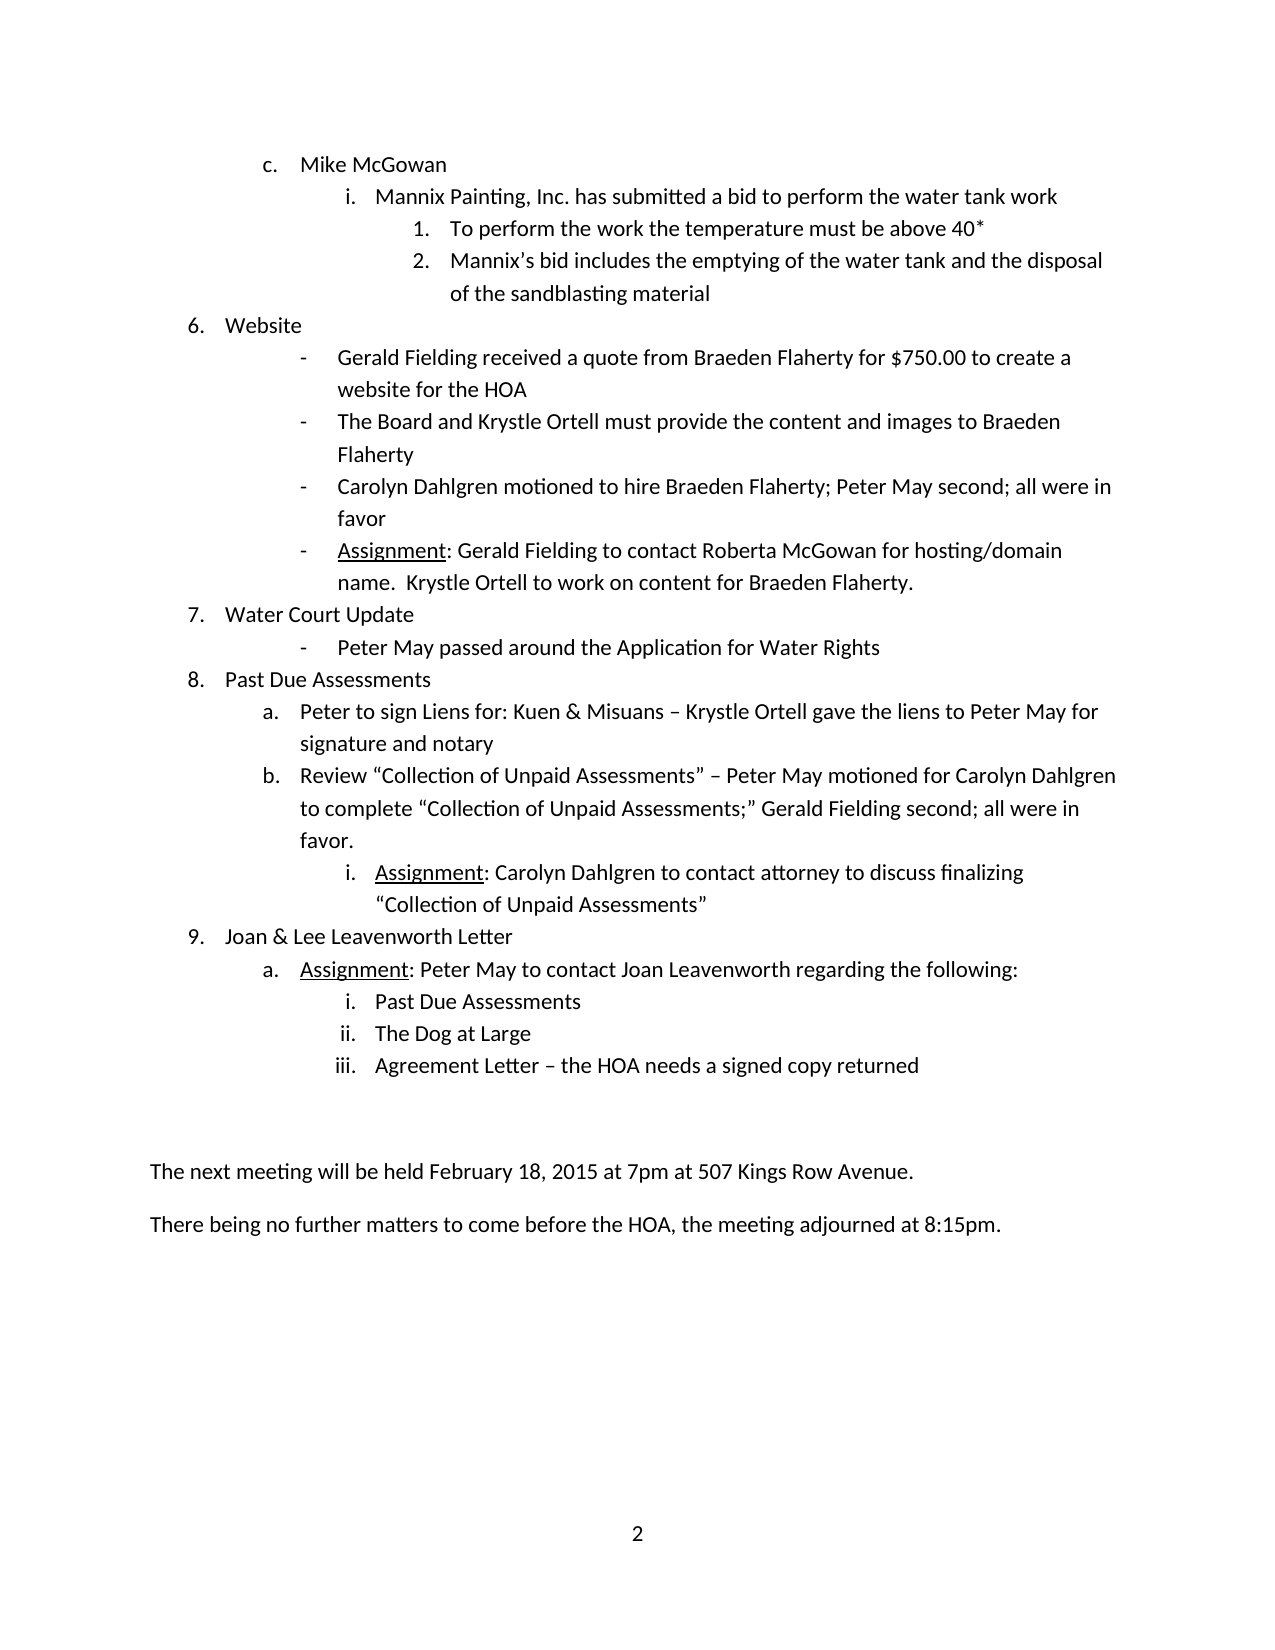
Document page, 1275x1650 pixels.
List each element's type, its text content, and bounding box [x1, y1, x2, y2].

list Mannix Painting, Inc. has submitted a bid to perform the water tank work [356, 182, 1125, 210]
list Assignment: Peter May to contact Joan Leavenworth regarding the following: [262, 955, 1125, 983]
list Agreement Letter – the HOA needs a signed copy returned [356, 1051, 1125, 1079]
list To perform the work the temperature must be above 40* [412, 214, 1125, 242]
list Joan & Lee Leavenworth Letter [187, 922, 1125, 951]
list Gerald Fielding received a quote from Braeden Flaherty for $750.00 to create a website for the HOA [300, 343, 1125, 403]
list Assignment: Gerald Fielding to contact Roberta McGowan for hosting/domain name. Krystle Ortell to work on content for Braeden Flaherty. [300, 536, 1125, 596]
list Peter May passed around the Application for Water Rights [300, 633, 1125, 661]
text The next meeting will be held February 18, 2015 at 7pm at 507 Kings Row Avenue. [150, 1157, 1125, 1185]
list Mike McGowan [262, 150, 1125, 178]
list Mannix’s bid includes the emptying of the water tank and the disposal of the sandblasting material [412, 247, 1125, 307]
text There being no further matters to come before the HOA, the meeting adjourned at 8:15pm. [150, 1210, 1125, 1238]
list The Board and Krystle Ortell must provide the content and images to Braeden Flaherty [300, 407, 1125, 468]
list Website [187, 311, 1125, 339]
list The Dog at Large [356, 1019, 1125, 1047]
list Past Due Assessments [187, 665, 1125, 693]
list Assignment: Carolyn Dahlgren to contact attorney to discuss finalizing “Collection of Unpaid Assessments” [356, 858, 1125, 918]
list Past Due Assessments [356, 987, 1125, 1015]
list Review “Collection of Unpaid Assessments” – Peter May motioned for Carolyn Dahlgren to complete “Collection of Unpaid Assessments;” Gerald Fielding second; all were in favor. [262, 762, 1125, 854]
list Water Court Update [187, 601, 1125, 629]
list Peter to sign Liens for: Kuen & Misuans – Krystle Ortell gave the liens to Peter May for signature and notary [262, 697, 1125, 757]
list Carolyn Dahlgren motioned to hire Braeden Flaherty; Peter May second; all were in favor [300, 472, 1125, 532]
